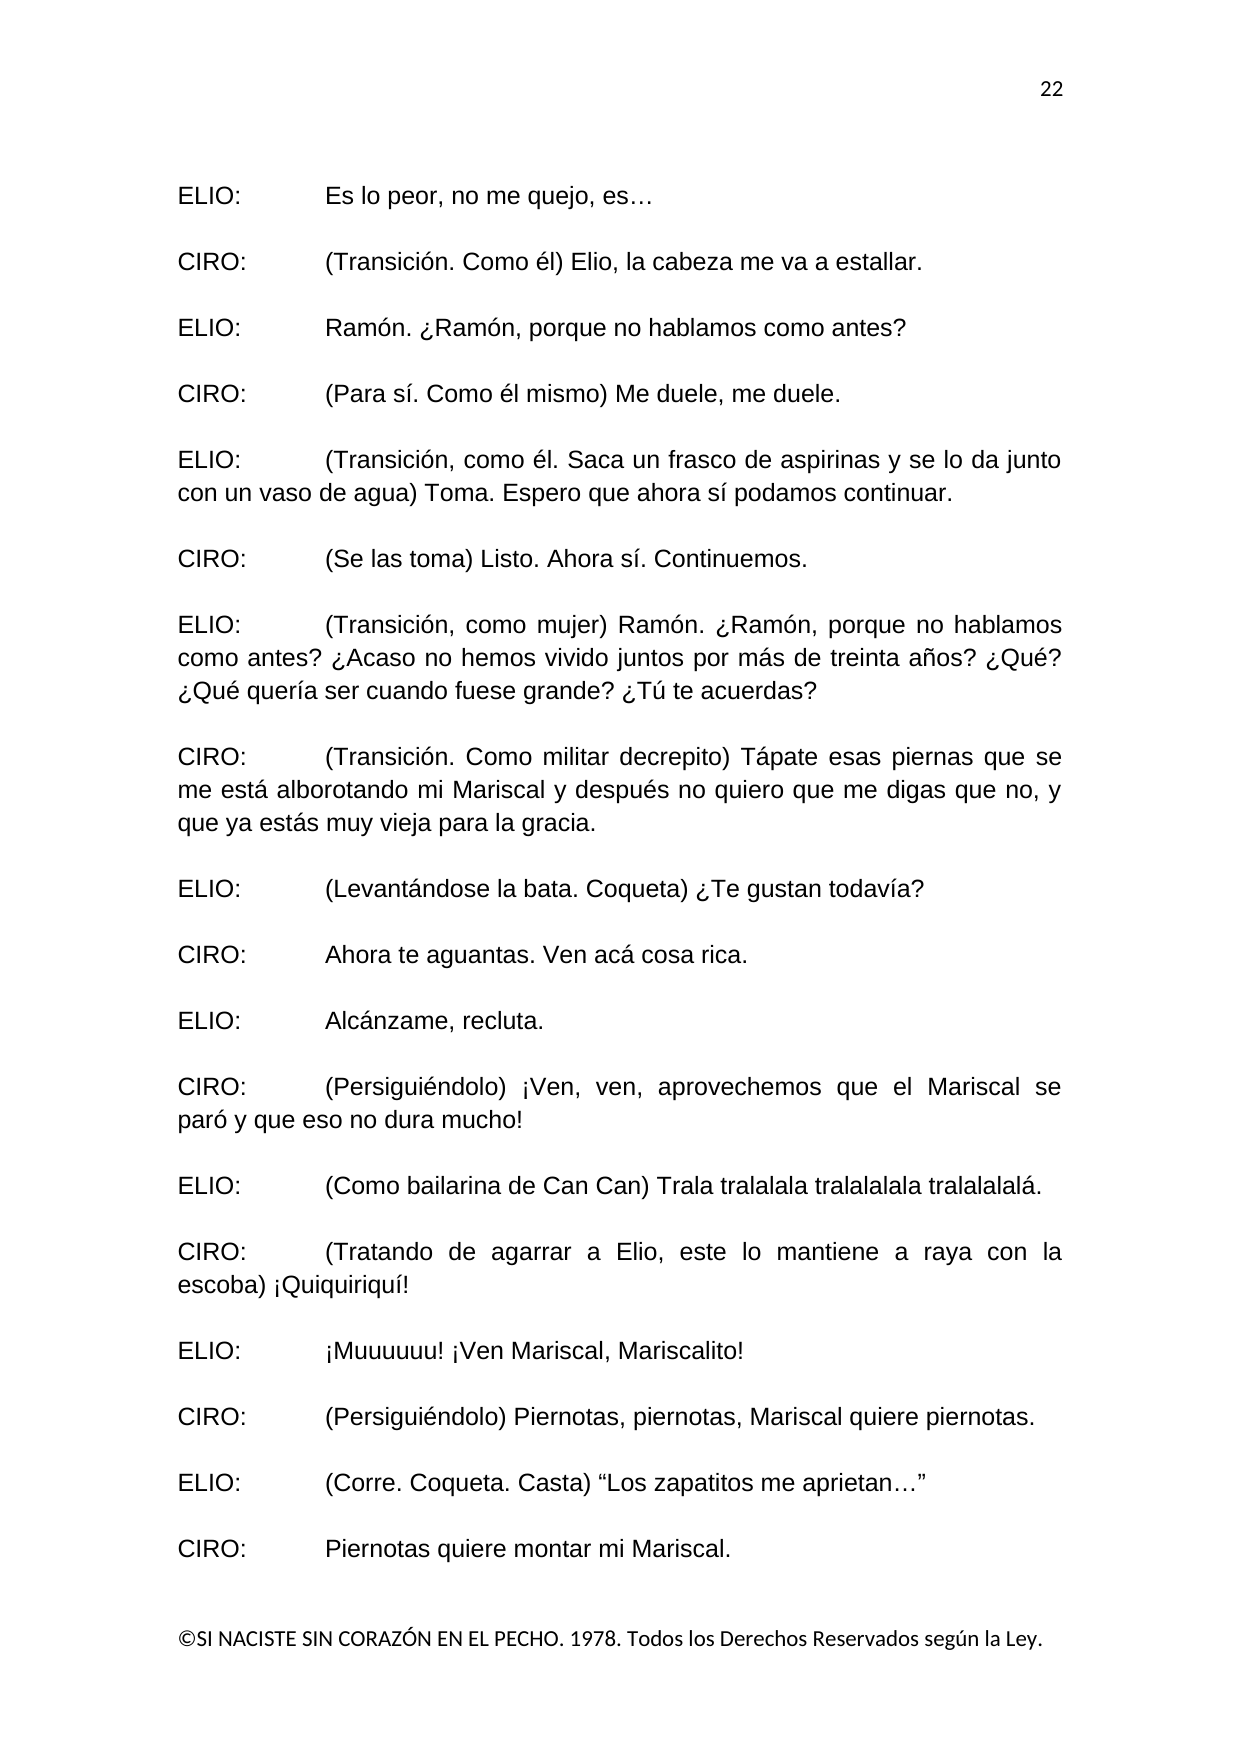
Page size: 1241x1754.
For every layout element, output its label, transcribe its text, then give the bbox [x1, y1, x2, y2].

text CIRO: (Transición. Como él) Elio, la cabeza me va a estallar. [177, 247, 1063, 275]
text ELIO: ¡Muuuuuu! ¡Ven Mariscal, Mariscalito! [177, 1336, 1063, 1365]
text CIRO: (Persiguiéndolo) ¡Ven, ven, aprovechemos que el Mariscal se paró y que eso no dura mucho! [177, 1072, 1063, 1134]
text ELIO: (Como bailarina de Can Can) Trala tralalala tralalalala tralalalalá. [177, 1171, 1063, 1200]
text ELIO: (Corre. Coqueta. Casta) “Los zapatitos me aprietan…” [177, 1468, 1063, 1497]
text CIRO: (Para sí. Como él mismo) Me duele, me duele. [177, 379, 1063, 407]
text CIRO: (Tratando de agarrar a Elio, este lo mantiene a raya con la escoba) ¡Quiquiriquí! [177, 1237, 1063, 1299]
text ELIO: Es lo peor, no me quejo, es… [177, 181, 1063, 209]
text ELIO: (Levantándose la bata. Coqueta) ¿Te gustan todavía? [177, 874, 1063, 903]
text CIRO: Ahora te aguantas. Ven acá cosa rica. [177, 940, 1063, 969]
text ELIO: (Transición, como él. Saca un frasco de aspirinas y se lo da junto con un vaso de agua) Toma. Espero que ahora sí podamos continuar. [177, 445, 1063, 507]
text CIRO: Piernotas quiere montar mi Mariscal. [177, 1534, 1063, 1563]
text ELIO: Alcánzame, recluta. [177, 1006, 1063, 1035]
text CIRO: (Se las toma) Listo. Ahora sí. Continuemos. [177, 544, 1063, 573]
text CIRO: (Persiguiéndolo) Piernotas, piernotas, Mariscal quiere piernotas. [177, 1402, 1063, 1431]
text CIRO: (Transición. Como militar decrepito) Tápate esas piernas que se me está alborotando mi Mariscal y después no quiero que me digas que no, y que ya estás muy vieja para la gracia. [177, 742, 1063, 837]
text ELIO: (Transición, como mujer) Ramón. ¿Ramón, porque no hablamos como antes? ¿Acaso no hemos vivido juntos por más de treinta años? ¿Qué? ¿Qué quería ser cuando fuese grande? ¿Tú te acuerdas? [177, 610, 1063, 705]
text ELIO: Ramón. ¿Ramón, porque no hablamos como antes? [177, 313, 1063, 341]
